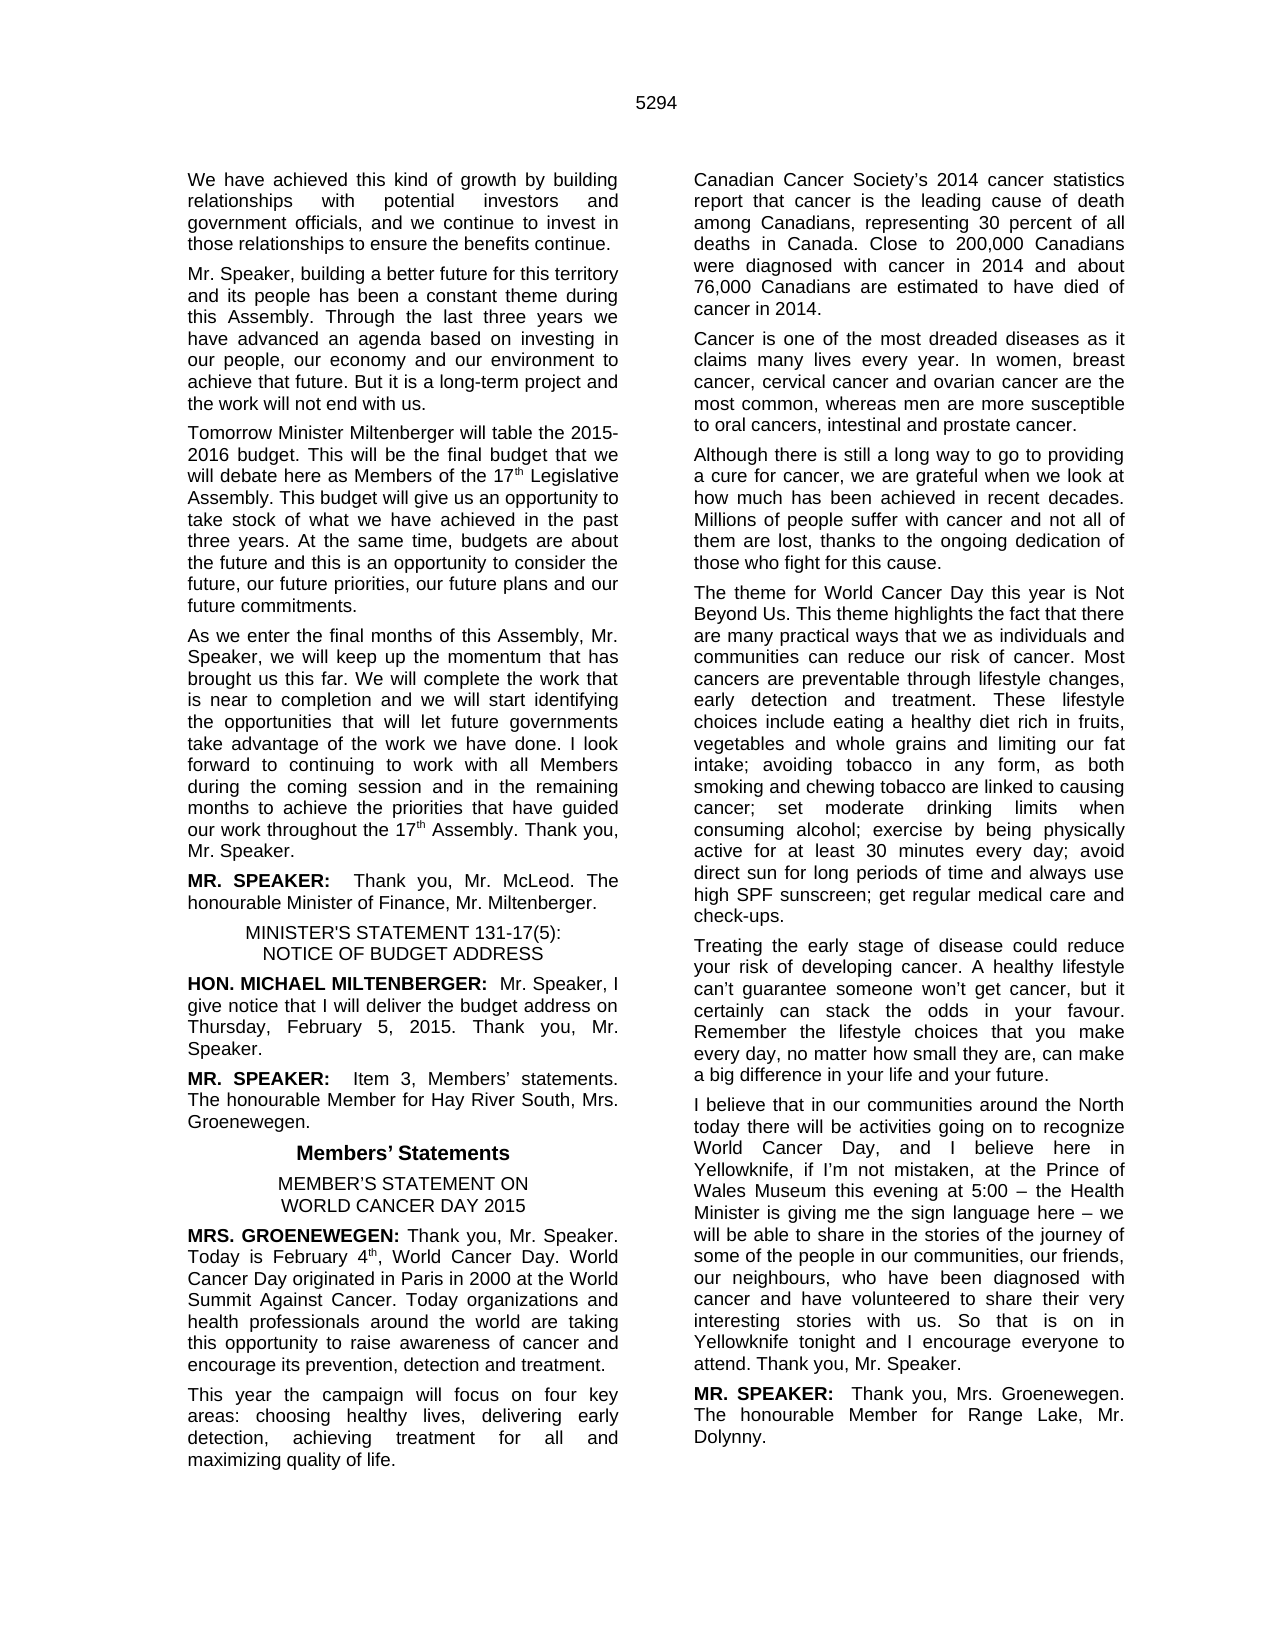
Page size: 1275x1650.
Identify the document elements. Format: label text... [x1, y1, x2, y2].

text MR. SPEAKER: Thank you, Mr. McLeod. The honourable Minister of Finance, Mr. Miltenberger. [187, 870, 619, 913]
text I believe that in our communities around the North today there will be activities going on to recognize World Cancer Day, and I believe here in Yellowknife, if I’m not mistaken, at the Prince of Wales Museum this evening at 5:00 – the Health Minister is giving me the sign language here – we will be able to share in the stories of the journey of some of the people in our communities, our friends, our neighbours, who have been diagnosed with cancer and have volunteered to share their very interesting stories with us. So that is on in Yellowknife tonight and I encourage everyone to attend. Thank you, Mr. Speaker. [694, 1094, 1125, 1374]
text We have achieved this kind of growth by building relationships with potential investors and government officials, and we continue to invest in those relationships to ensure the benefits continue. [187, 168, 619, 254]
subtitle Members’ Statements [187, 1141, 619, 1164]
text Treating the early stage of disease could reduce your risk of developing cancer. A healthy lifestyle can’t guarantee someone won’t get cancer, but it certainly can stack the odds in your favour. Remember the lifestyle choices that you make every day, no matter how small they are, can make a big difference in your life and your future. [694, 935, 1125, 1086]
text Mr. Speaker, building a better future for this territory and its people has been a constant theme during this Assembly. Through the last three years we have advanced an agenda based on investing in our people, our economy and our environment to achieve that future. But it is a long-term project and the work will not end with us. [187, 263, 619, 414]
text Although there is still a long way to go to providing a cure for cancer, we are grateful when we look at how much has been achieved in recent decades. Millions of people suffer with cancer and not all of them are lost, thanks to the ongoing dedication of those who fight for this cause. [694, 444, 1125, 573]
text Cancer is one of the most dreaded diseases as it claims many lives every year. In women, breast cancer, cervical cancer and ovarian cancer are the most common, whereas men are more susceptible to oral cancers, intestinal and prostate cancer. [694, 328, 1125, 435]
text Canadian Cancer Society’s 2014 cancer statistics report that cancer is the leading cause of death among Canadians, representing 30 percent of all deaths in Canada. Close to 200,000 Canadians were diagnosed with cancer in 2014 and about 76,000 Canadians are estimated to have died of cancer in 2014. [694, 168, 1125, 319]
text As we enter the final months of this Assembly, Mr. Speaker, we will keep up the momentum that has brought us this far. We will complete the work that is near to completion and we will start identifying the opportunities that will let future governments take advantage of the work we have done. I look forward to continuing to work with all Members during the coming session and in the remaining months to achieve the priorities that have guided our work throughout the 17th Assembly. Thank you, Mr. Speaker. [187, 624, 619, 862]
text Tomorrow Minister Miltenberger will table the 2015-2016 budget. This will be the final budget that we will debate here as Members of the 17th Legislative Assembly. This budget will give us an opportunity to take stock of what we have achieved in the past three years. At the same time, budgets are about the future and this is an opportunity to consider the future, our future priorities, our future plans and our future commitments. [187, 422, 619, 616]
text This year the campaign will focus on four key areas: choosing healthy lives, delivering early detection, achieving treatment for all and maximizing quality of life. [187, 1384, 619, 1470]
subtitle MINISTER'S STATEMENT 131-17(5): NOTICE OF BUDGET ADDRESS [187, 922, 619, 965]
text The theme for World Cancer Day this year is Not Beyond Us. This theme highlights the fact that there are many practical ways that we as individuals and communities can reduce our risk of cancer. Most cancers are preventable through lifestyle changes, early detection and treatment. These lifestyle choices include eating a healthy diet rich in fruits, vegetables and whole grains and limiting our fat intake; avoiding tobacco in any form, as both smoking and chewing tobacco are linked to causing cancer; set moderate drinking limits when consuming alcohol; exercise by being physically active for at least 30 minutes every day; avoid direct sun for long periods of time and always use high SPF sunscreen; get regular medical care and check-ups. [694, 581, 1125, 926]
text MRS. GROENEWEGEN: Thank you, Mr. Speaker. Today is February 4th, World Cancer Day. World Cancer Day originated in Paris in 2000 at the World Summit Against Cancer. Today organizations and health professionals around the world are taking this opportunity to raise awareness of cancer and encourage its prevention, detection and treatment. [187, 1224, 619, 1375]
text MR. SPEAKER: Item 3, Members’ statements. The honourable Member for Hay River South, Mrs. Groenewegen. [187, 1068, 619, 1132]
text HON. MICHAEL MILTENBERGER: Mr. Speaker, I give notice that I will deliver the budget address on Thursday, February 5, 2015. Thank you, Mr. Speaker. [187, 973, 619, 1059]
subtitle MEMBER’S STATEMENT ON WORLD CANCER DAY 2015 [187, 1173, 619, 1216]
text MR. SPEAKER: Thank you, Mrs. Groenewegen. The honourable Member for Range Lake, Mr. Dolynny. [694, 1383, 1125, 1447]
